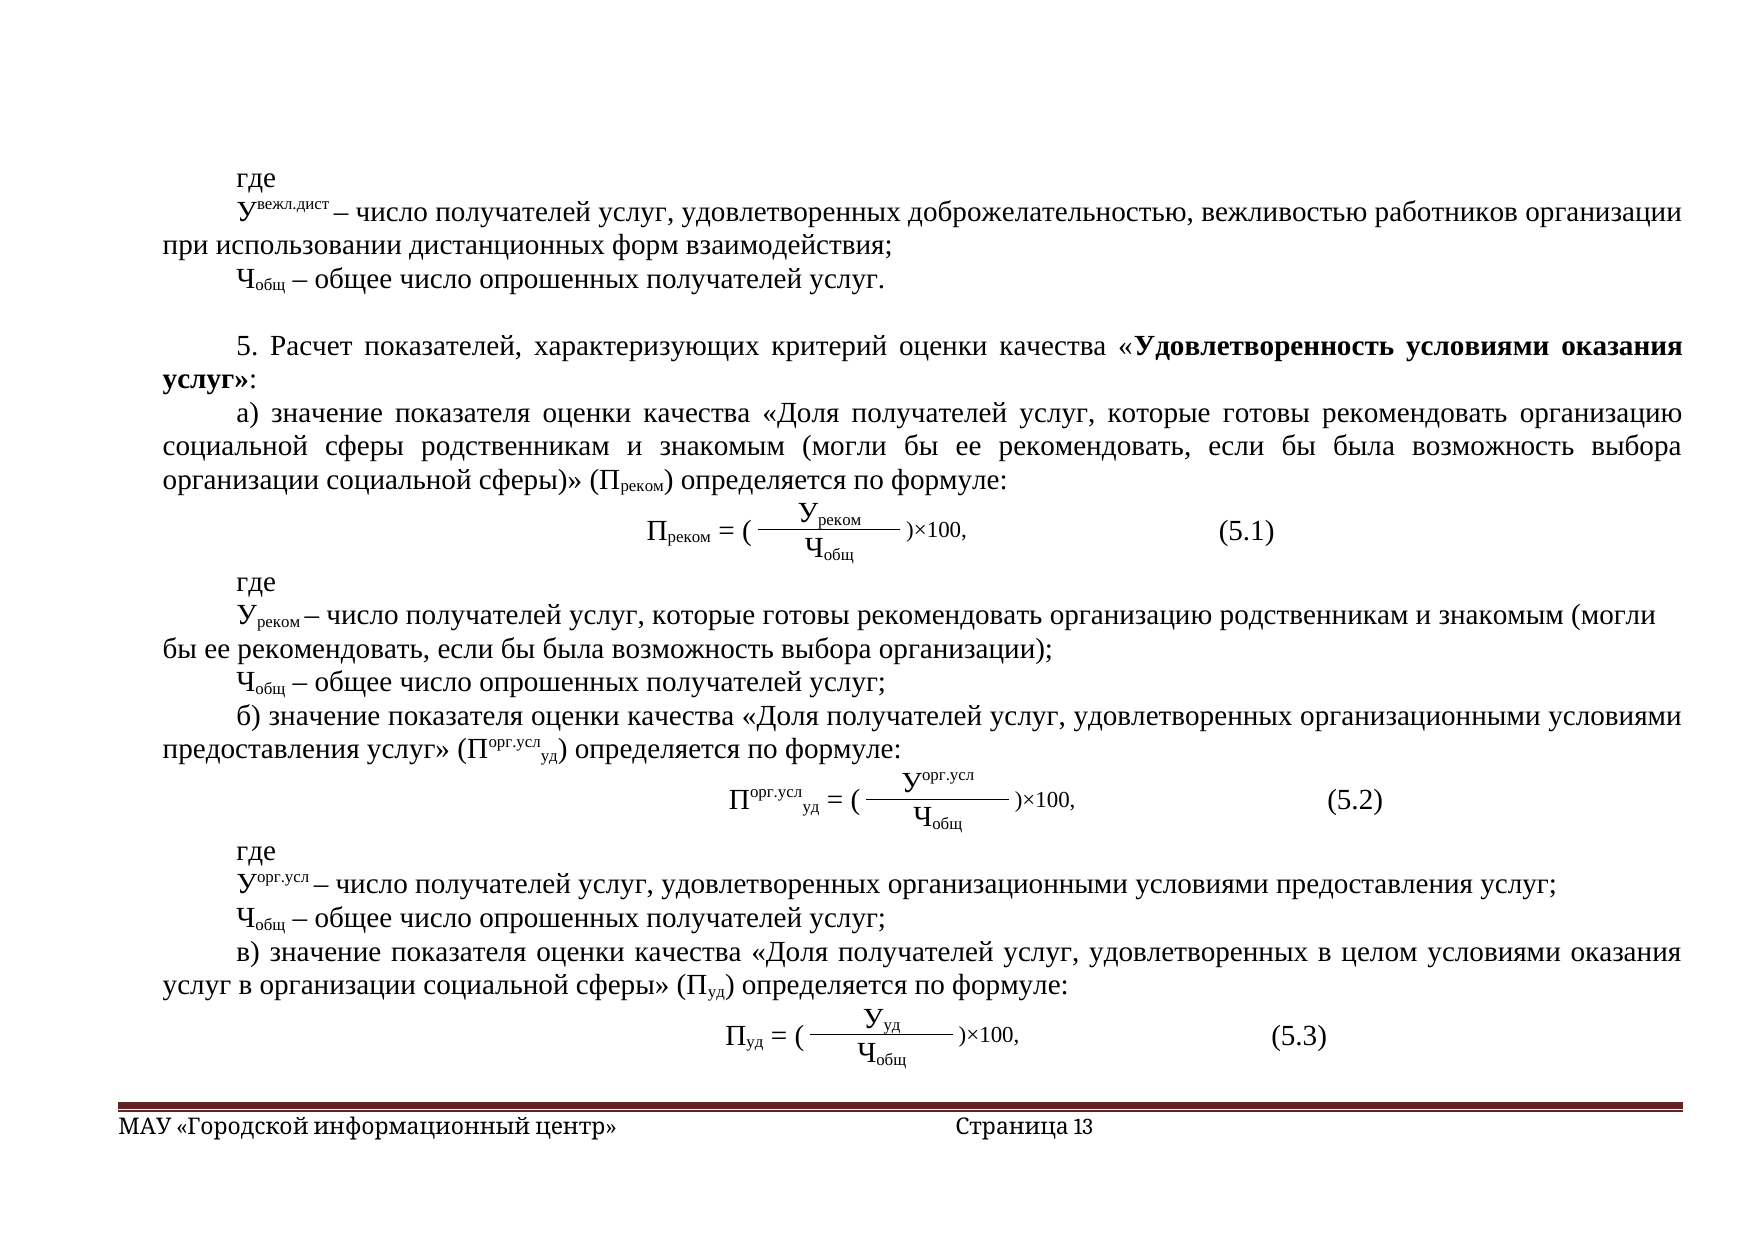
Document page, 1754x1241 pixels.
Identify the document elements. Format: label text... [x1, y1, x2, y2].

text а) значение показателя оценки качества «Доля получателей услуг, которые готовы рекомендовать организацию социальной сферы родственникам и знакомым (могли бы ее рекомендовать, если бы была возможность выбора организации социальной сферы)» (Преком) определяется по формуле: [162, 395, 1683, 496]
table_header Уреком [758, 496, 900, 529]
table_header Преком = ( [528, 496, 758, 564]
text где [162, 833, 1683, 867]
table_cell Чобщ [810, 1035, 953, 1069]
table_header Порг.услуд = ( [636, 765, 866, 833]
text б) значение показателя оценки качества «Доля получателей услуг, удовлетворенных организационными условиями предоставления услуг» (Порг.услуд) определяется по формуле: [162, 698, 1683, 765]
table_header )×100, [953, 1001, 1074, 1069]
text Чобщ – общее число опрошенных получателей услуг; [162, 664, 1683, 698]
table_header )×100, [900, 496, 1022, 564]
text Уреком – число получателей услуг, которые готовы рекомендовать организацию родственникам и знакомым (могли бы ее рекомендовать, если бы была возможность выбора организации); [162, 597, 1683, 664]
text 5. Расчет показателей, характеризующих критерий оценки качества «Удовлетворенность условиями оказания услуг»: [162, 328, 1683, 395]
text Уорг.усл – число получателей услуг, удовлетворенных организационными условиями предоставления услуг; [162, 867, 1683, 900]
text Чобщ – общее число опрошенных получателей услуг; [162, 900, 1683, 934]
table_header (5.1) [1022, 496, 1285, 564]
table_header )×100, [1009, 765, 1131, 833]
table_cell Чобщ [758, 530, 900, 564]
table_header Ууд [810, 1001, 953, 1034]
table_cell Чобщ [866, 800, 1009, 833]
table_header Пуд = ( [580, 1001, 810, 1069]
table_header (5.2) [1131, 765, 1394, 833]
text в) значение показателя оценки качества «Доля получателей услуг, удовлетворенных в целом условиями оказания услуг в организации социальной сферы» (Пуд) определяется по формуле: [162, 934, 1683, 1001]
text где [162, 564, 1683, 597]
text Чобщ – общее число опрошенных получателей услуг. [162, 261, 1683, 294]
table_header (5.3) [1075, 1001, 1338, 1069]
text где [162, 160, 1683, 194]
text Увежл.дист – число получателей услуг, удовлетворенных доброжелательностью, вежливостью работников организации при использовании дистанционных форм взаимодействия; [162, 194, 1683, 261]
table_header Уорг.усл [866, 765, 1009, 798]
